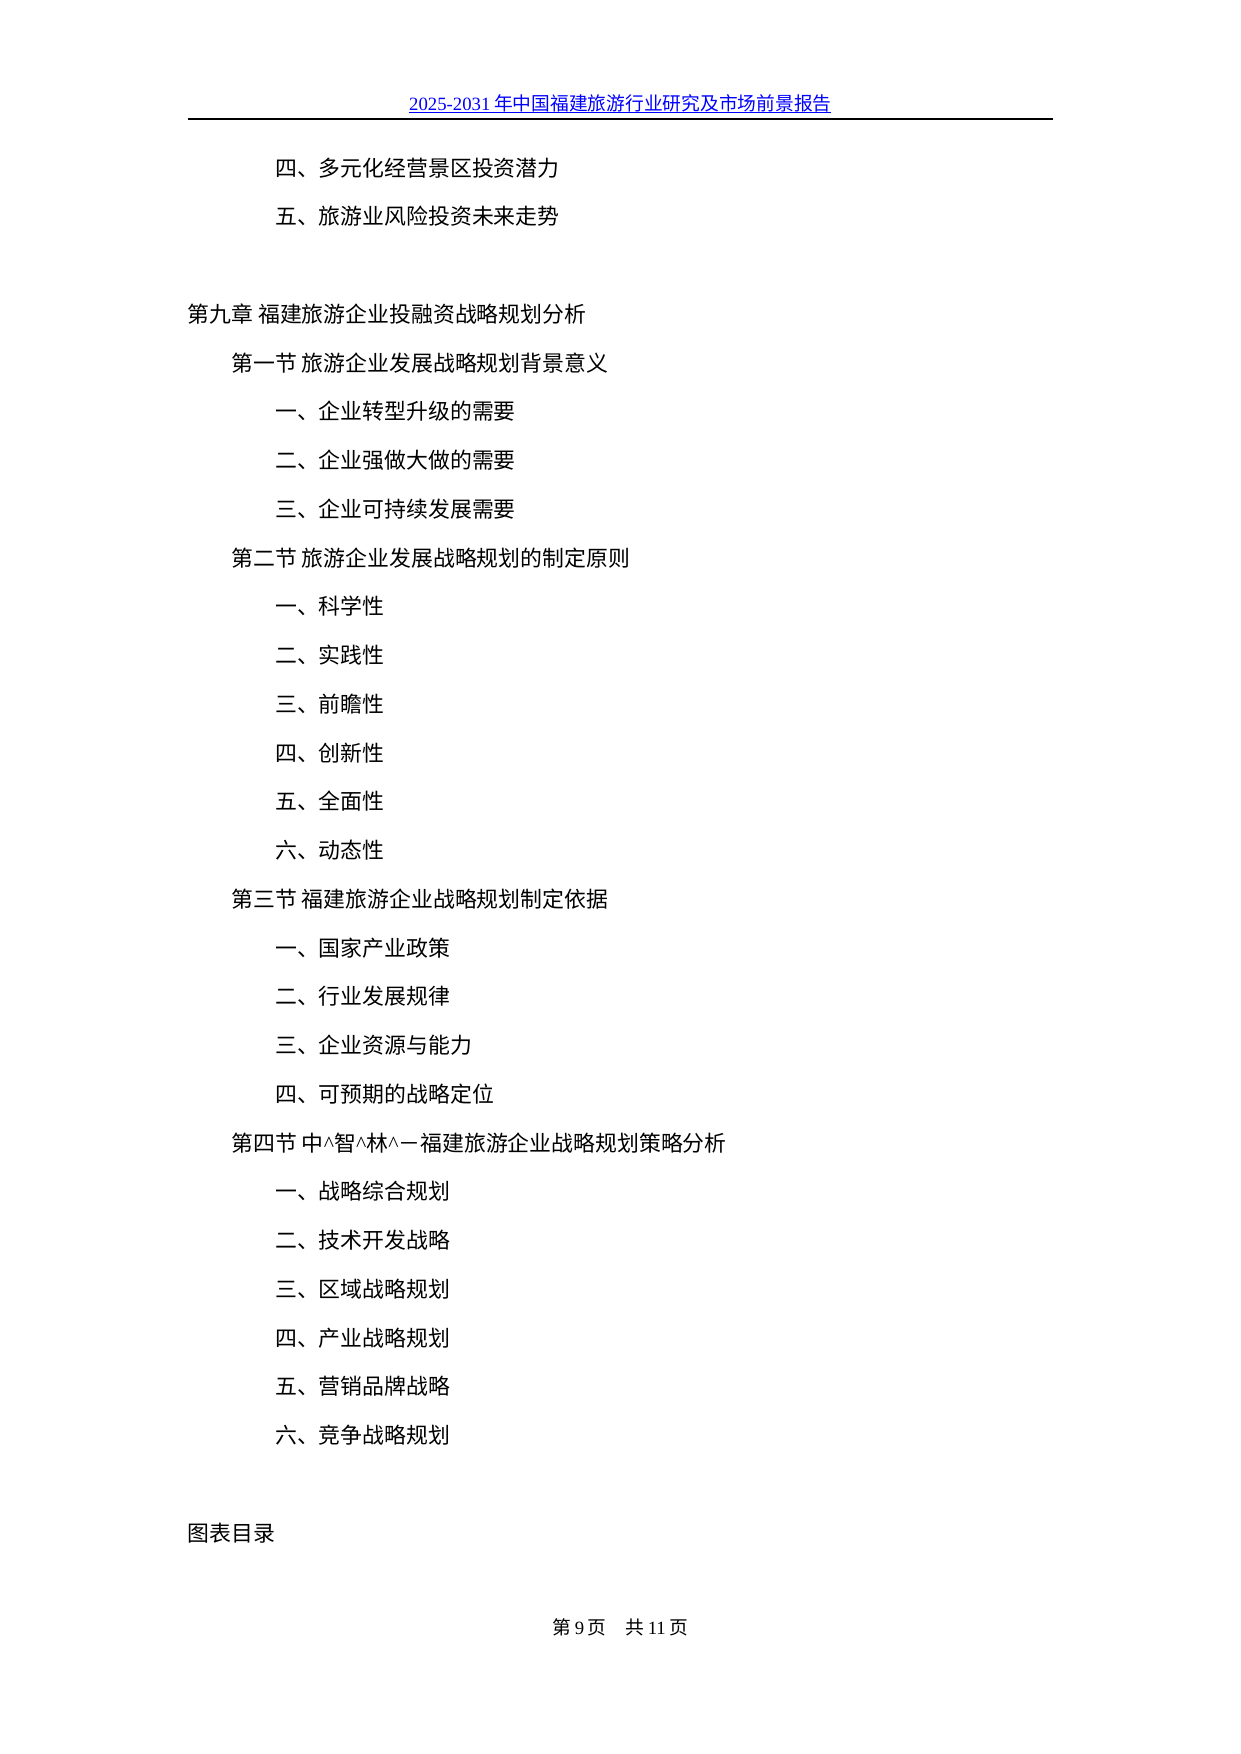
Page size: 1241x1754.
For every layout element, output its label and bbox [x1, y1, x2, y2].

text [187, 150, 1053, 1548]
